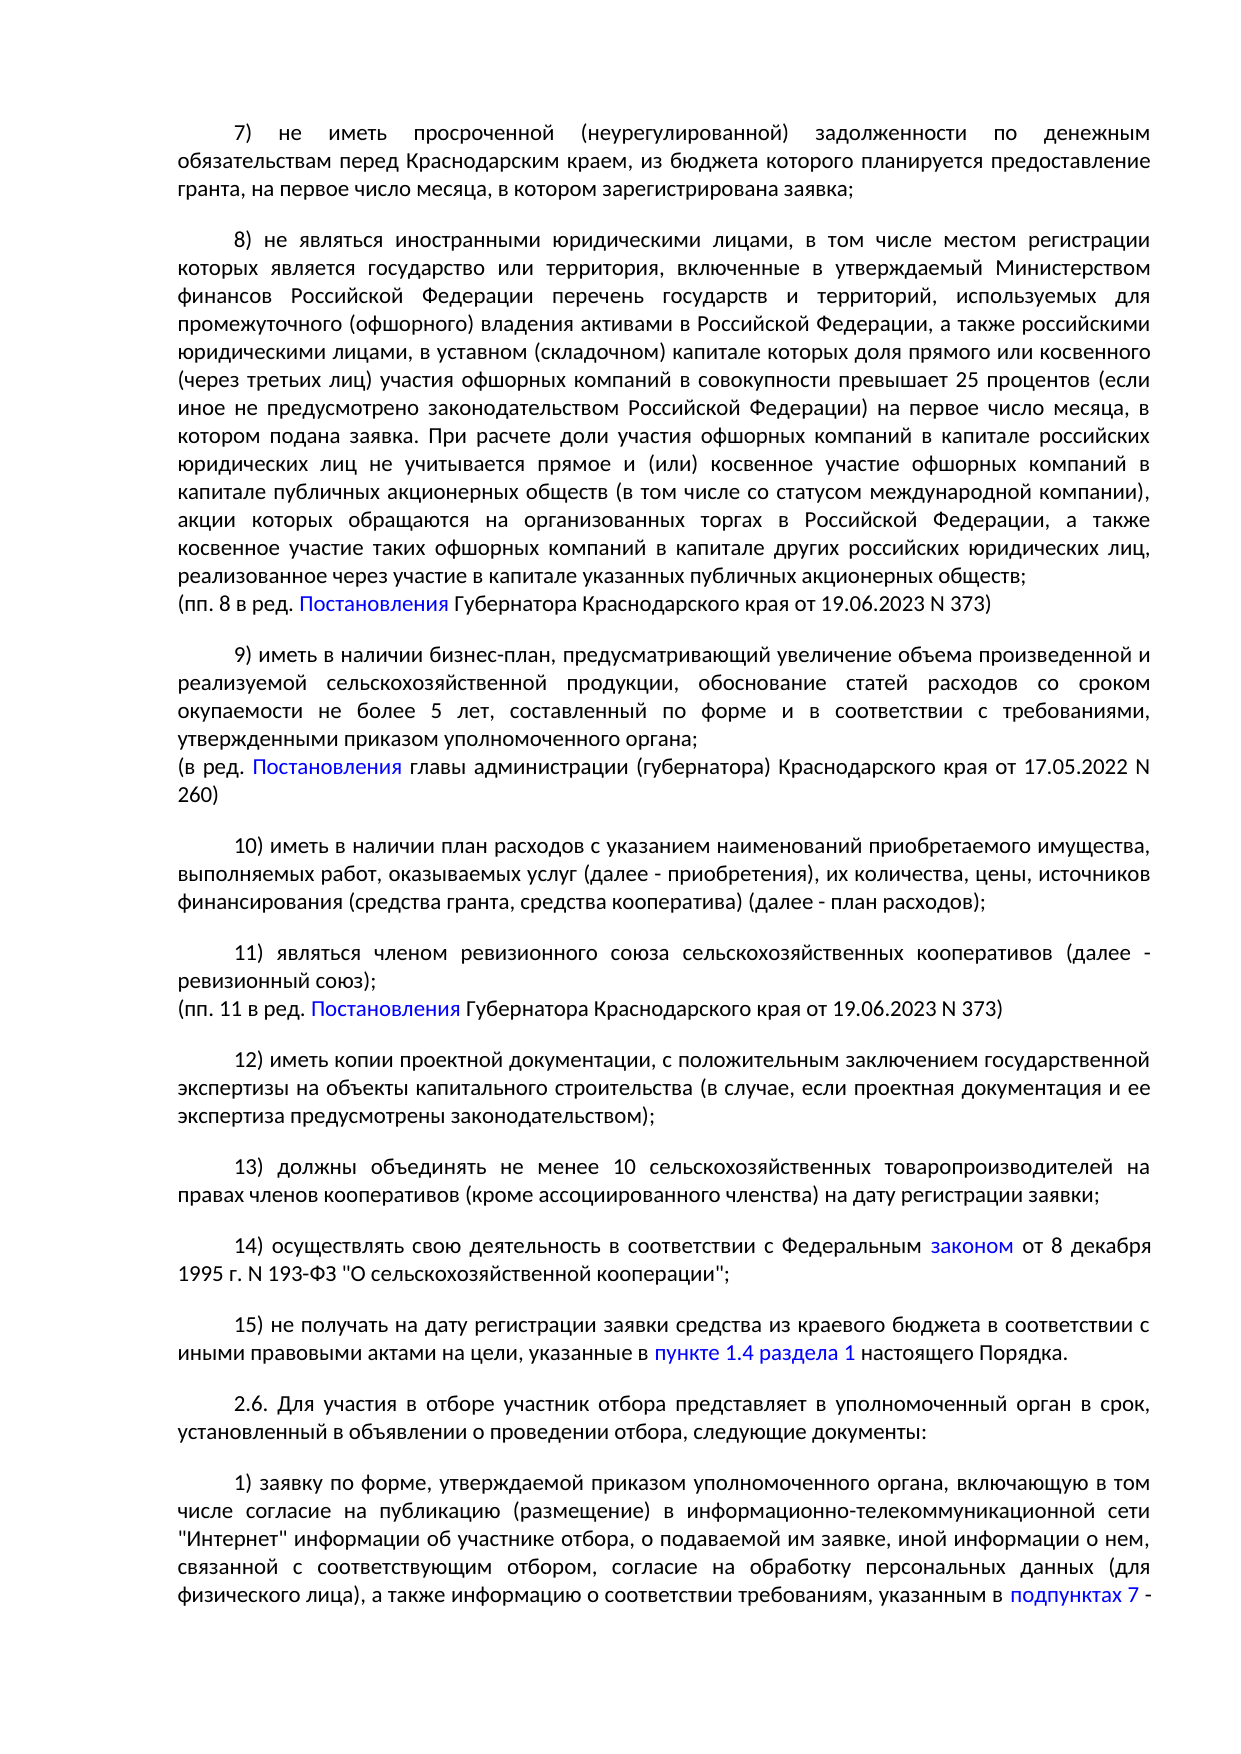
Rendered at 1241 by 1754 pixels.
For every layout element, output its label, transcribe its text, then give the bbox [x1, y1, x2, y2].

text 7) не иметь просроченной (неурегулированной) задолженности по денежным обязательствам перед Краснодарским краем, из бюджета которого планируется предоставление гранта, на первое число месяца, в котором зарегистрирована заявка; [177, 118, 1152, 202]
text 10) иметь в наличии план расходов с указанием наименований приобретаемого имущества, выполняемых работ, оказываемых услуг (далее - приобретения), их количества, цены, источников финансирования (средства гранта, средства кооператива) (далее - план расходов); [177, 831, 1152, 915]
text 12) иметь копии проектной документации, с положительным заключением государственной экспертизы на объекты капитального строительства (в случае, если проектная документация и ее экспертиза предусмотрены законодательством); [177, 1045, 1152, 1129]
text 9) иметь в наличии бизнес-план, предусматривающий увеличение объема произведенной и реализуемой сельскохозяйственной продукции, обоснование статей расходов со сроком окупаемости не более 5 лет, составленный по форме и в соответствии с требованиями, утвержденными приказом уполномоченного органа; [177, 640, 1152, 752]
text 8) не являться иностранными юридическими лицами, в том числе местом регистрации которых является государство или территория, включенные в утверждаемый Министерством финансов Российской Федерации перечень государств и территорий, используемых для промежуточного (офшорного) владения активами в Российской Федерации, а также российскими юридическими лицами, в уставном (складочном) капитале которых доля прямого или косвенного (через третьих лиц) участия офшорных компаний в совокупности превышает 25 процентов (если иное не предусмотрено законодательством Российской Федерации) на первое число месяца, в котором подана заявка. При расчете доли участия офшорных компаний в капитале российских юридических лиц не учитывается прямое и (или) косвенное участие офшорных компаний в капитале публичных акционерных обществ (в том числе со статусом международной компании), акции которых обращаются на организованных торгах в Российской Федерации, а также косвенное участие таких офшорных компаний в капитале других российских юридических лиц, реализованное через участие в капитале указанных публичных акционерных обществ; [177, 225, 1152, 589]
text 11) являться членом ревизионного союза сельскохозяйственных кооперативов (далее - ревизионный союз); [177, 938, 1152, 994]
text 14) осуществлять свою деятельность в соответствии с Федеральным законом от 8 декабря 1995 г. N 193-ФЗ "О сельскохозяйственной кооперации"; [177, 1231, 1152, 1287]
text (в ред. Постановления главы администрации (губернатора) Краснодарского края от 17.05.2022 N 260) [177, 752, 1152, 808]
text 2.6. Для участия в отборе участник отбора представляет в уполномоченный орган в срок, установленный в объявлении о проведении отбора, следующие документы: [177, 1389, 1152, 1445]
text 13) должны объединять не менее 10 сельскохозяйственных товаропроизводителей на правах членов кооперативов (кроме ассоциированного членства) на дату регистрации заявки; [177, 1152, 1152, 1208]
text (пп. 8 в ред. Постановления Губернатора Краснодарского края от 19.06.2023 N 373) [177, 589, 1152, 617]
text 15) не получать на дату регистрации заявки средства из краевого бюджета в соответствии с иными правовыми актами на цели, указанные в пункте 1.4 раздела 1 настоящего Порядка. [177, 1310, 1152, 1366]
text (пп. 11 в ред. Постановления Губернатора Краснодарского края от 19.06.2023 N 373) [177, 994, 1152, 1022]
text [177, 1468, 1152, 1608]
